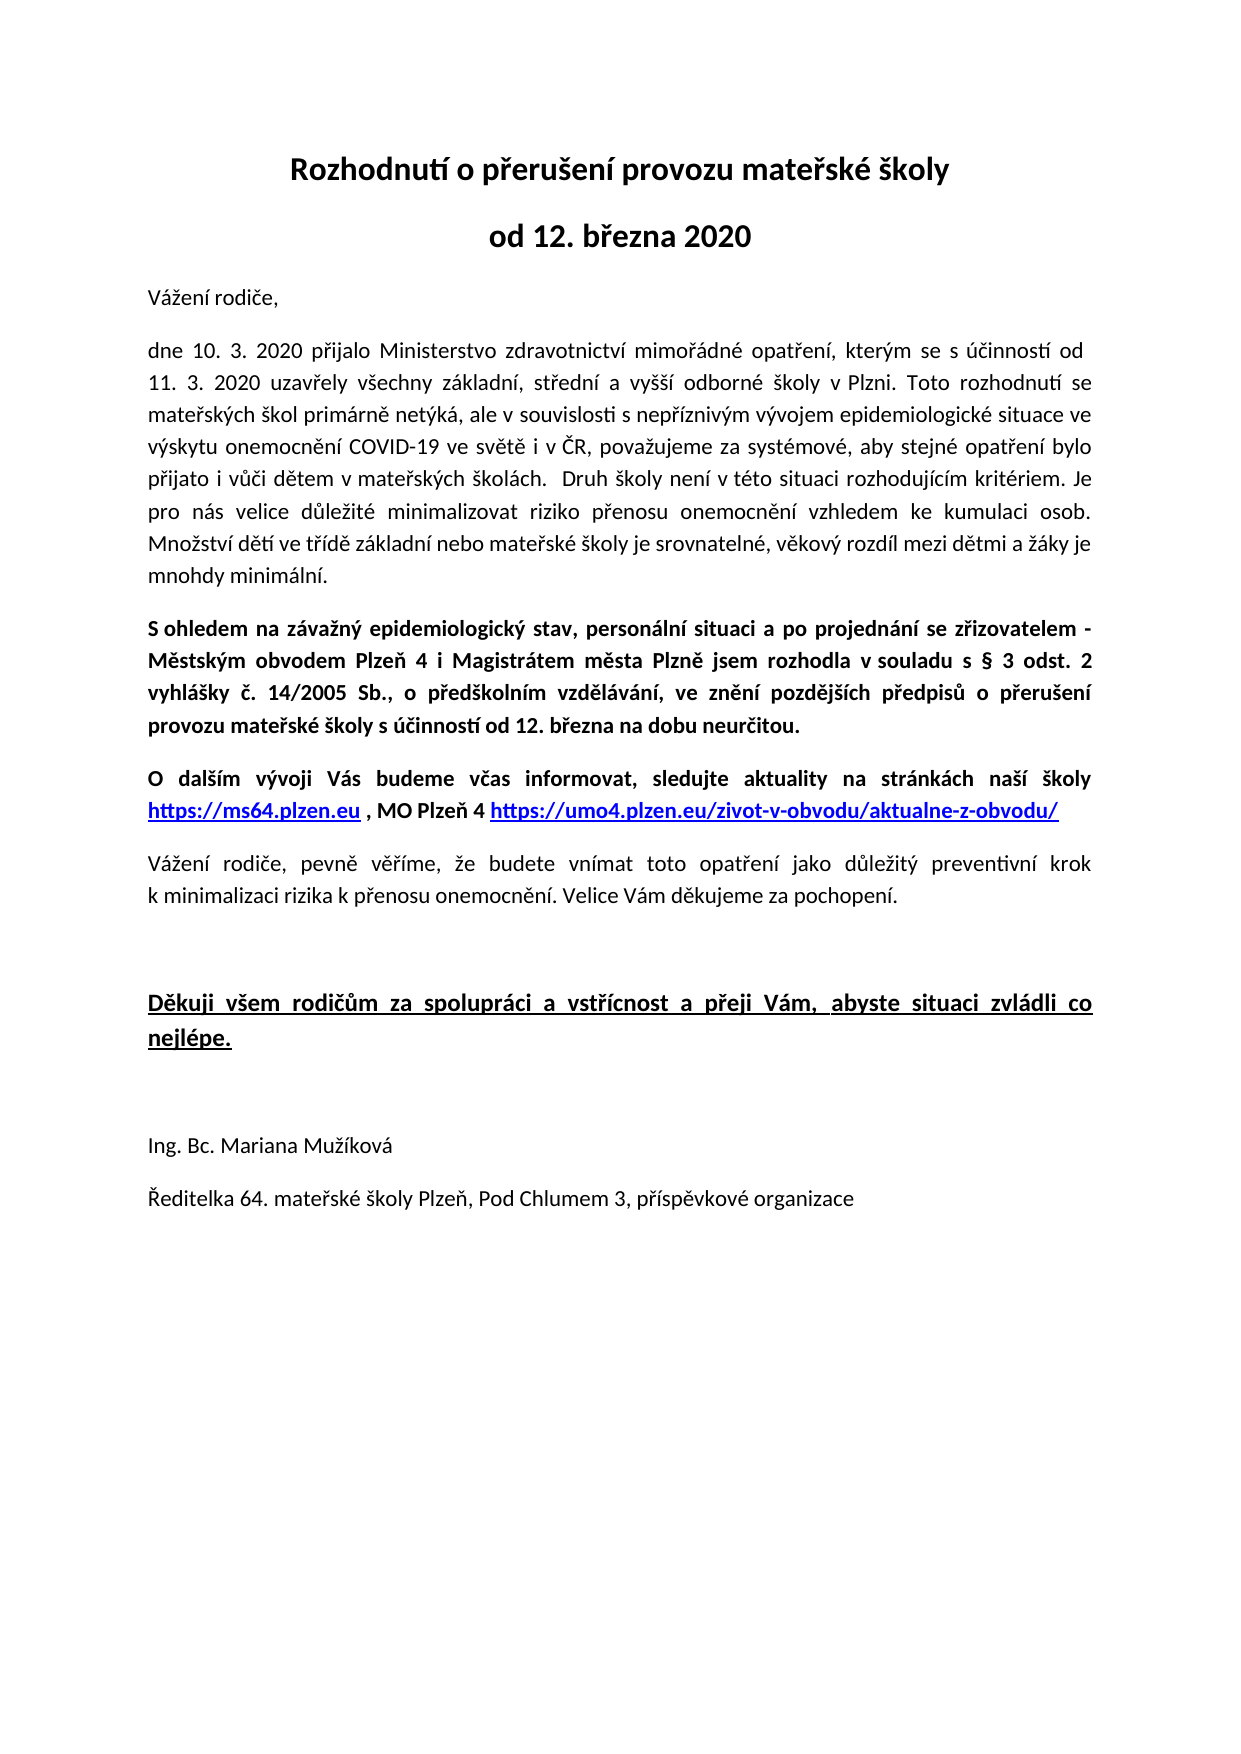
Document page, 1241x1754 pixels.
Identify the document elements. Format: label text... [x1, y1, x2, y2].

text S ohledem na závažný epidemiologický stav, personální situaci a po projednání se zřizovatelem - Městským obvodem Plzeň 4 i Magistrátem města Plzně jsem rozhodla v souladu s § 3 odst. 2 vyhlášky č. 14/2005 Sb., o předškolním vzdělávání, ve znění pozdějších předpisů o přerušení provozu mateřské školy s účinností od 12. března na dobu neurčitou. [148, 614, 1093, 739]
text Děkuji všem rodičům za spolupráci a vstřícnost a přeji Vám, abyste situaci zvládli co nejlépe. [148, 987, 1093, 1053]
text od 12. března 2020 [148, 215, 1093, 256]
text dne 10. 3. 2020 přijalo Ministerstvo zdravotnictví mimořádné opatření, kterým se s účinností od 11. 3. 2020 uzavřely všechny základní, střední a vyšší odborné školy v Plzni. Toto rozhodnutí se mateřských škol primárně netýká, ale v souvislosti s nepříznivým vývojem epidemiologické situace ve výskytu onemocnění COVID-19 ve světě i v ČR, považujeme za systémové, aby stejné opatření bylo přijato i vůči dětem v mateřských školách. Druh školy není v této situaci rozhodujícím kritériem. Je pro nás velice důležité minimalizovat riziko přenosu onemocnění vzhledem ke kumulaci osob. Množství dětí ve třídě základní nebo mateřské školy je srovnatelné, věkový rozdíl mezi dětmi a žáky je mnohdy minimální. [148, 336, 1093, 589]
text Rozhodnutí o přerušení provozu mateřské školy [148, 148, 1093, 188]
text Vážení rodiče, pevně věříme, že budete vnímat toto opatření jako důležitý preventivní krok k minimalizaci rizika k přenosu onemocnění. Velice Vám děkujeme za pochopení. [148, 849, 1093, 909]
text Ředitelka 64. mateřské školy Plzeň, Pod Chlumem 3, příspěvkové organizace [148, 1184, 1093, 1212]
text O dalším vývoji Vás budeme včas informovat, sledujte aktuality na stránkách naší školy https://ms64.plzen.eu , MO Plzeň 4 https://umo4.plzen.eu/zivot-v-obvodu/aktualne-z-obvodu/ [148, 764, 1093, 824]
text Vážení rodiče, [148, 283, 1093, 311]
text Ing. Bc. Mariana Mužíková [148, 1131, 1093, 1159]
